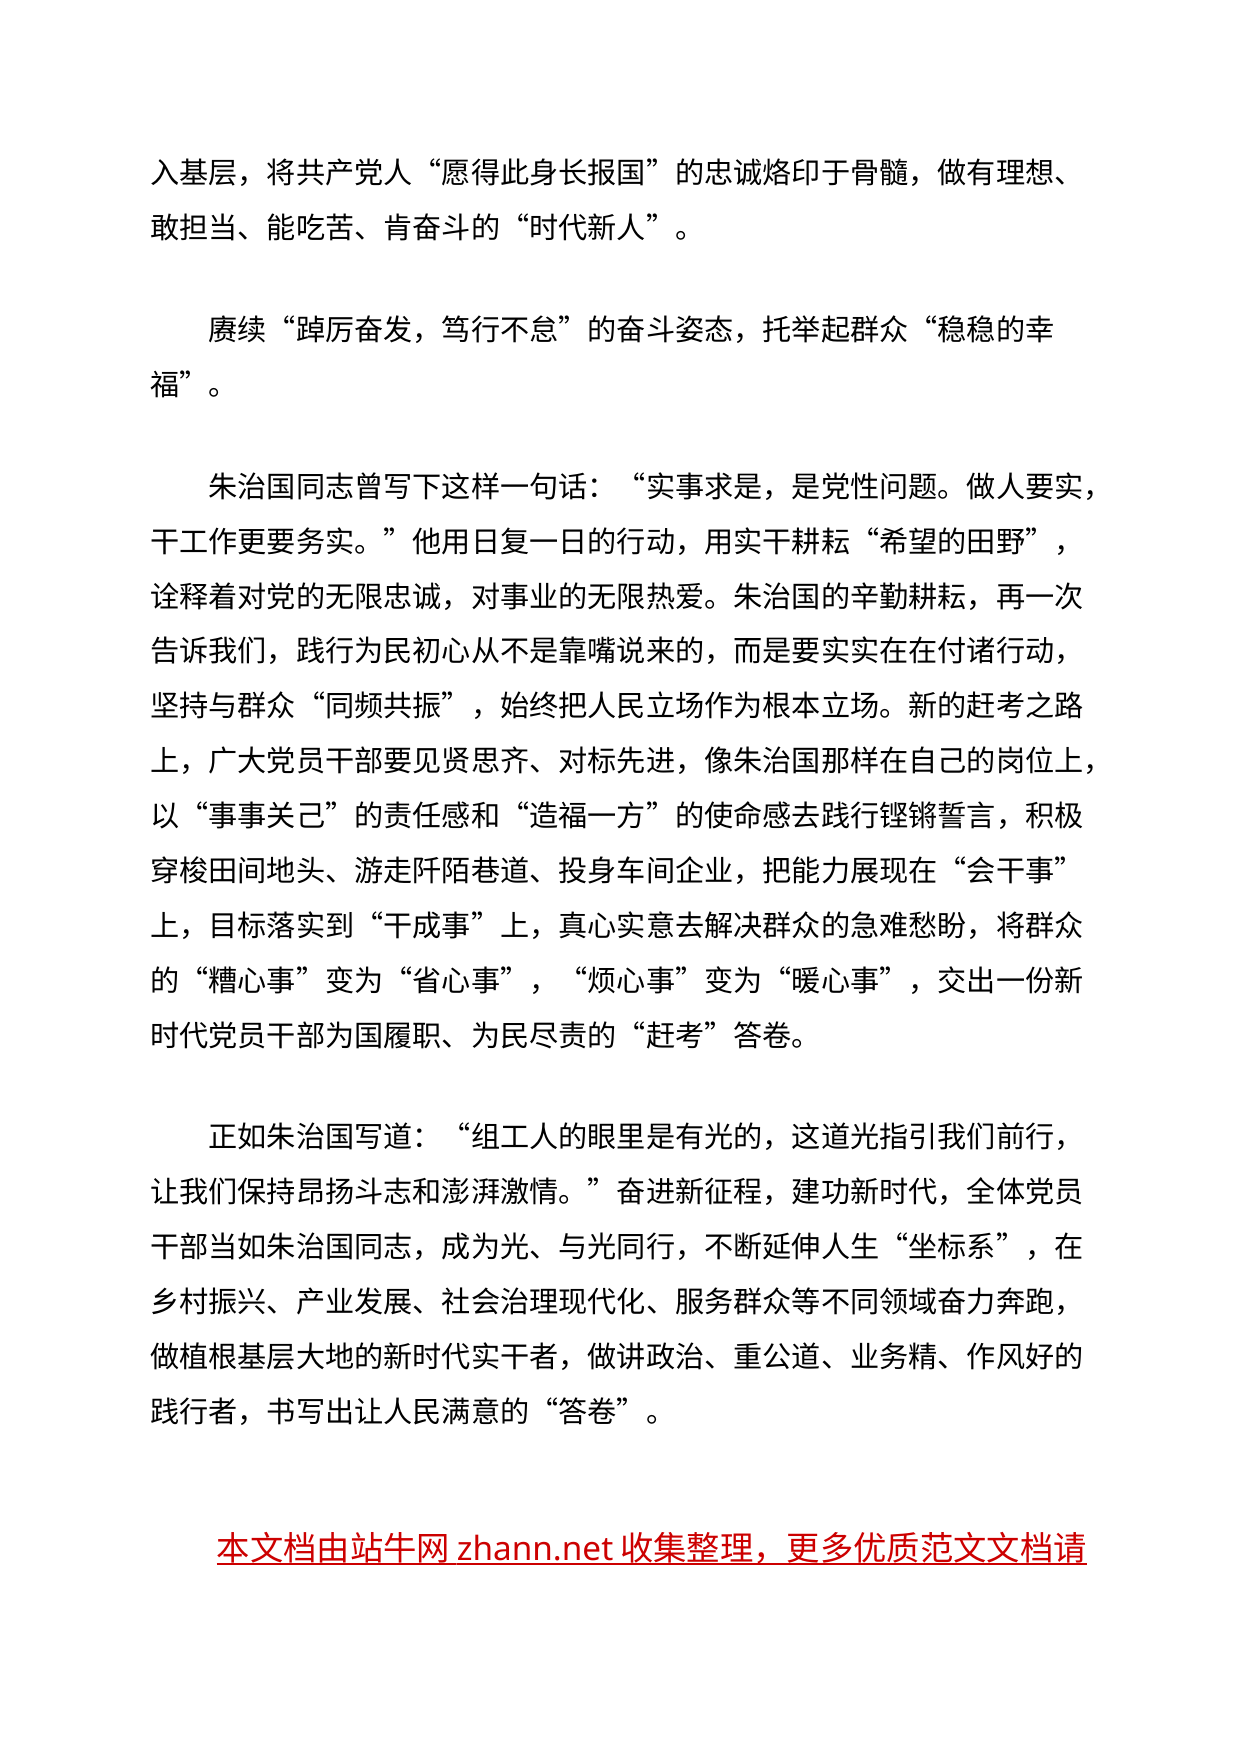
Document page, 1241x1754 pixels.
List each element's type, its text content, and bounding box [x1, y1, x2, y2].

text 正如朱治国写道：“组工人的眼里是有光的，这道光指引我们前行，让我们保持昂扬斗志和澎湃激情。”奋进新征程，建功新时代，全体党员干部当如朱治国同志，成为光、与光同行，不断延伸人生“坐标系”，在乡村振兴、产业发展、社会治理现代化、服务群众等不同领域奋力奔跑，做植根基层大地的新时代实干者，做讲政治、重公道、业务精、作风好的践行者，书写出让人民满意的“答卷”。 [150, 1114, 1090, 1431]
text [150, 1522, 1090, 1570]
text 赓续“踔厉奋发，笃行不怠”的奋斗姿态，托举起群众“稳稳的幸福”。 [150, 307, 1090, 404]
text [150, 150, 1090, 247]
text 朱治国同志曾写下这样一句话：“实事求是，是党性问题。做人要实，干工作更要务实。”他用日复一日的行动，用实干耕耘“希望的田野”，诠释着对党的无限忠诚，对事业的无限热爱。朱治国的辛勤耕耘，再一次告诉我们，践行为民初心从不是靠嘴说来的，而是要实实在在付诸行动，坚持与群众“同频共振”，始终把人民立场作为根本立场。新的赶考之路上，广大党员干部要见贤思齐、对标先进，像朱治国那样在自己的岗位上，以“事事关己”的责任感和“造福一方”的使命感去践行铿锵誓言，积极穿梭田间地头、游走阡陌巷道、投身车间企业，把能力展现在“会干事”上，目标落实到“干成事”上，真心实意去解决群众的急难愁盼，将群众的“糟心事”变为“省心事”，“烦心事”变为“暖心事”，交出一份新时代党员干部为国履职、为民尽责的“赶考”答卷。 [150, 463, 1090, 1054]
